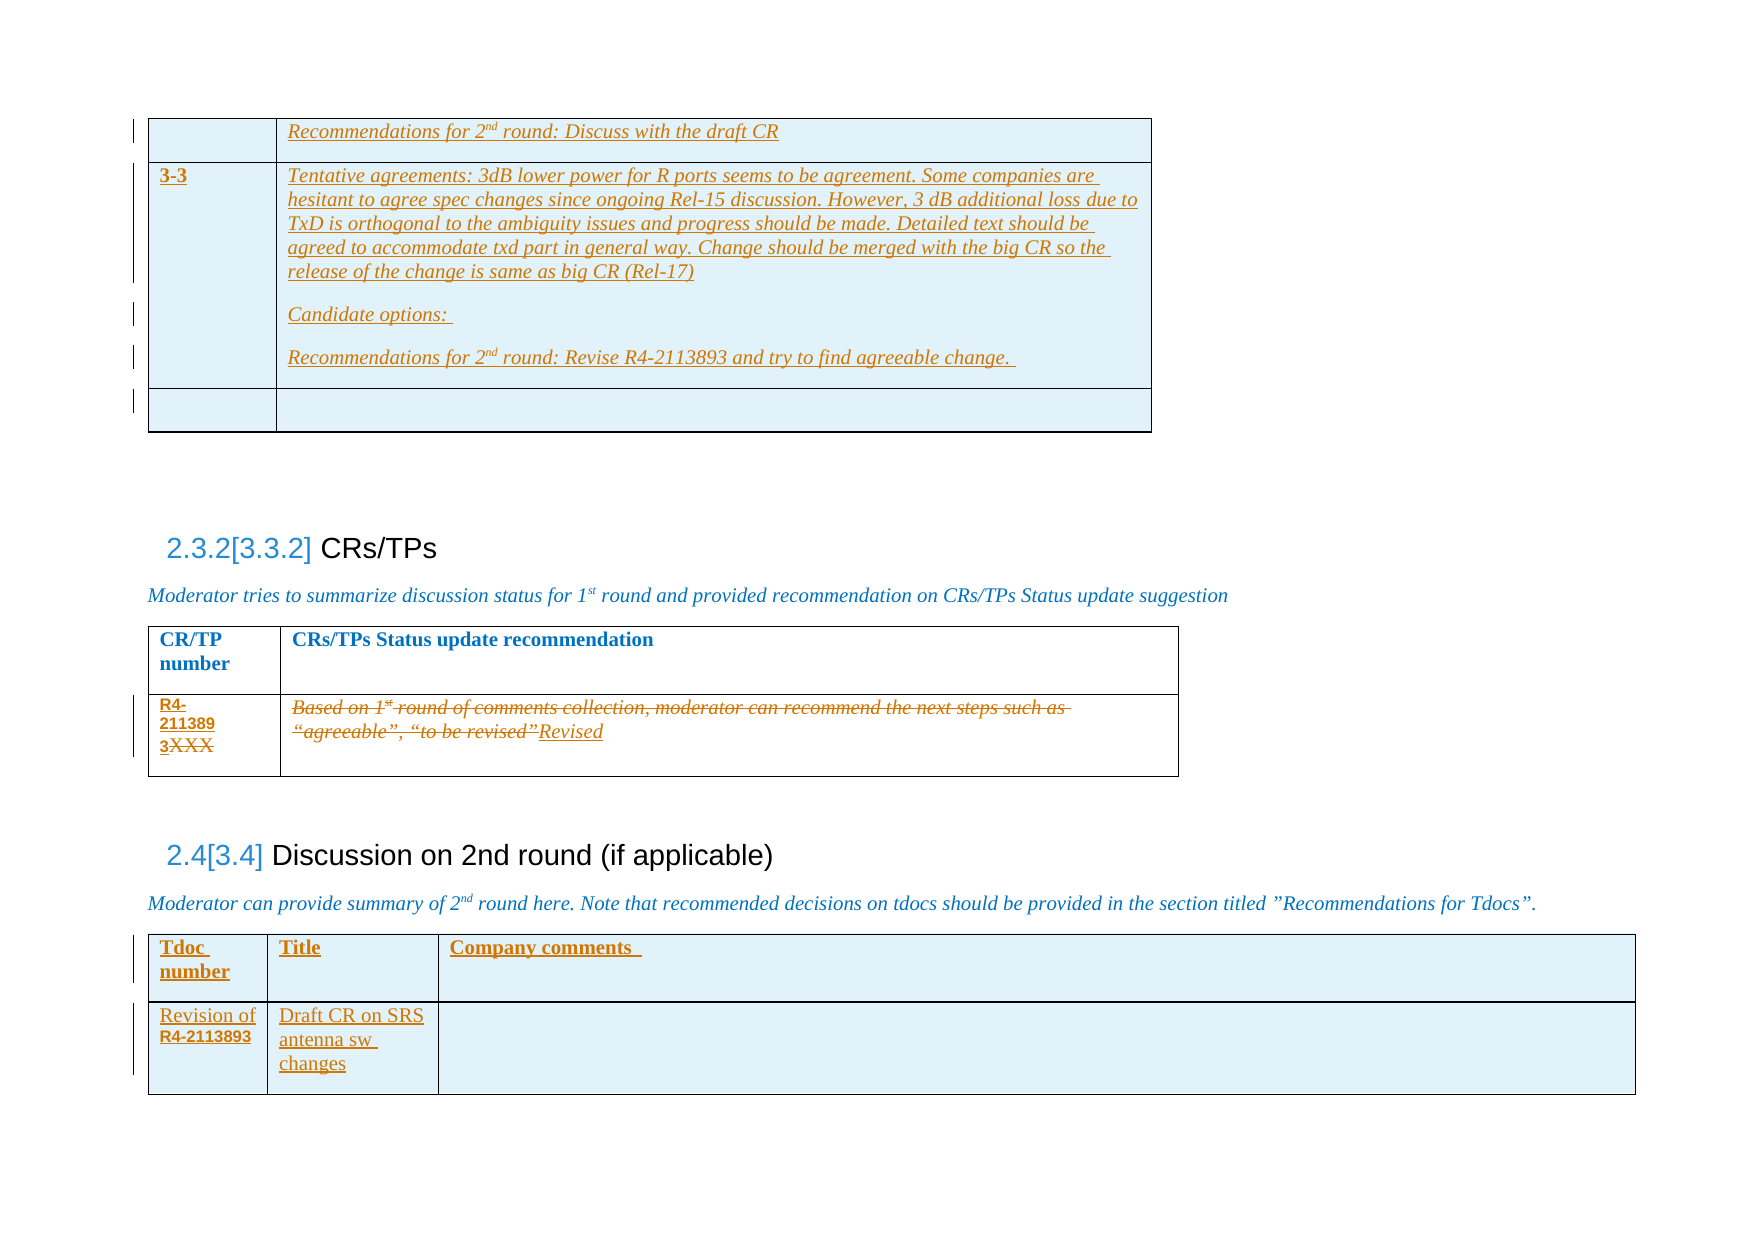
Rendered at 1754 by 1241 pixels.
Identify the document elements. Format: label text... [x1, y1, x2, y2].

table_header CRs/TPs Status update recommendation [281, 627, 1178, 694]
text Moderator tries to summarize discussion status for 1st round and provided recommendation on CRs/TPs Status update suggestion [147, 583, 1636, 607]
table_cell [281, 695, 1178, 776]
text Moderator can provide summary of 2nd round here. Note that recommended decisions on tdocs should be provided in the section titled ”Recommendations for Tdocs”. [147, 891, 1636, 915]
subtitle CRs/TPs [166, 531, 1636, 564]
table_cell [149, 695, 280, 776]
subtitle Discussion on 2nd round (if applicable) [166, 838, 1636, 872]
table_header CR/TP number [149, 627, 280, 694]
